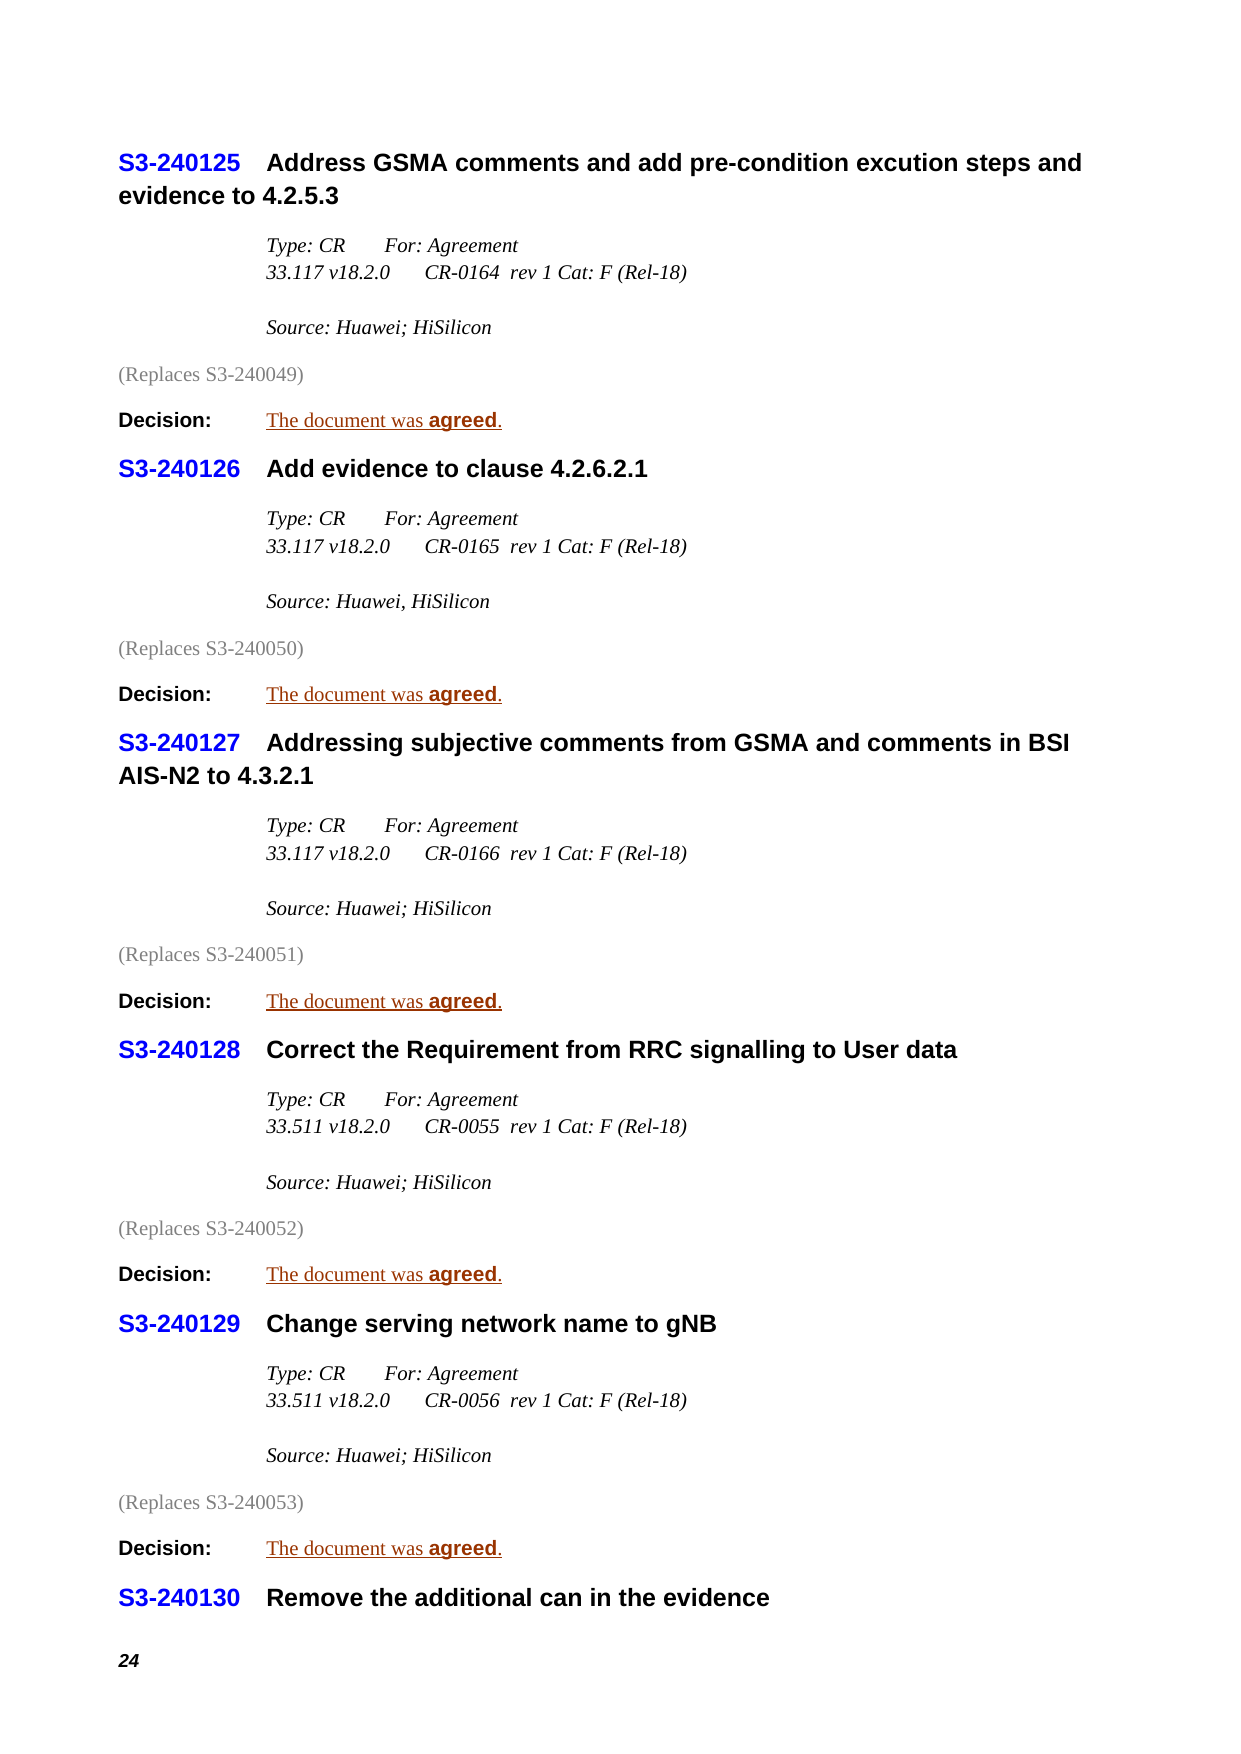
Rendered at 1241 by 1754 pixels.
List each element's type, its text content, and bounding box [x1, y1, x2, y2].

text Decision: The document was agreed. [118, 1536, 1122, 1560]
text Decision: The document was agreed. [118, 1262, 1122, 1286]
text Decision: The document was agreed. [118, 682, 1122, 706]
text Decision: The document was agreed. [118, 988, 1122, 1013]
text S3-240127 Addressing subjective comments from GSMA and comments in BSI AIS-N2 to 4.3.2.1 [118, 728, 1122, 790]
text Type: CR For: Agreement 33.511 v18.2.0 CR-0055 rev 1 Cat: F (Rel-18) Source: Huawei; HiSilicon [118, 1087, 1122, 1194]
text (Replaces S3-240053) [118, 1490, 1122, 1514]
text S3-240128 Correct the Requirement from RRC signalling to User data [118, 1035, 1122, 1064]
text (Replaces S3-240052) [118, 1216, 1122, 1240]
text S3-240130 Remove the additional can in the evidence [118, 1582, 1122, 1611]
text S3-240125 Address GSMA comments and add pre-condition excution steps and evidence to 4.2.5.3 [118, 148, 1122, 209]
text Type: CR For: Agreement 33.511 v18.2.0 CR-0056 rev 1 Cat: F (Rel-18) Source: Huawei; HiSilicon [118, 1361, 1122, 1467]
text S3-240126 Add evidence to clause 4.2.6.2.1 [118, 454, 1122, 483]
text (Replaces S3-240050) [118, 635, 1122, 659]
text (Replaces S3-240051) [118, 942, 1122, 966]
text Type: CR For: Agreement 33.117 v18.2.0 CR-0166 rev 1 Cat: F (Rel-18) Source: Huawei; HiSilicon [118, 813, 1122, 920]
text (Replaces S3-240049) [118, 362, 1122, 386]
text Type: CR For: Agreement 33.117 v18.2.0 CR-0164 rev 1 Cat: F (Rel-18) Source: Huawei; HiSilicon [118, 232, 1122, 339]
text Type: CR For: Agreement 33.117 v18.2.0 CR-0165 rev 1 Cat: F (Rel-18) Source: Huawei, HiSilicon [118, 506, 1122, 613]
text Decision: The document was agreed. [118, 408, 1122, 432]
text S3-240129 Change serving network name to gNB [118, 1309, 1122, 1337]
